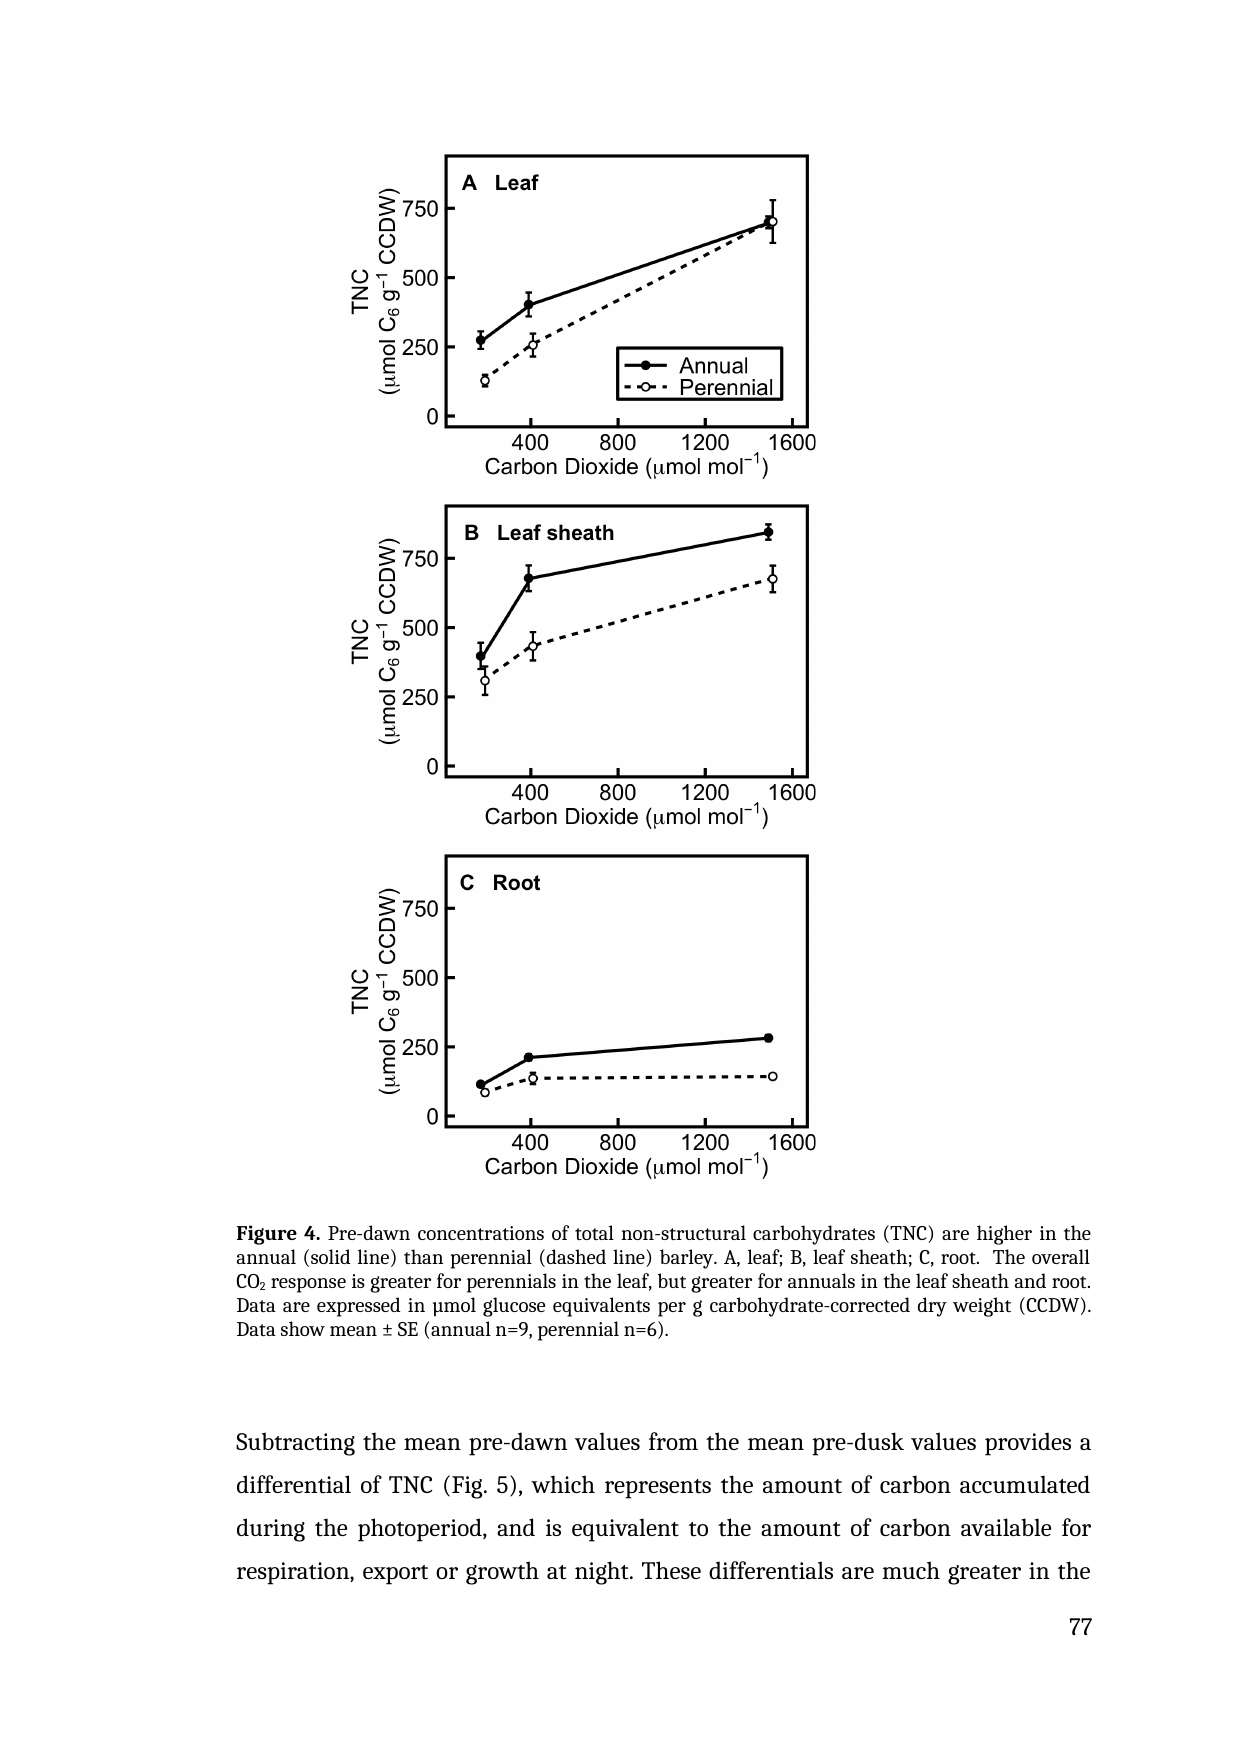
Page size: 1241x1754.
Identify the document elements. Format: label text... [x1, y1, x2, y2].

picture [346, 497, 816, 834]
text Figure 4. Pre-dawn concentrations of total non-structural carbohydrates (TNC) are higher in the annual (solid line) than perennial (dashed line) barley. A, leaf; B, leaf sheath; C, root. The overall CO2 response is greater for perennials in the leaf, but greater for annuals in the leaf sheath and root. Data are expressed in µmol glucose equivalents per g carbohydrate-corrected dry weight (CCDW). Data show mean ± SE (annual n=9, perennial n=6). [236, 1222, 1092, 1341]
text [236, 1428, 1092, 1586]
picture [346, 147, 816, 484]
picture [346, 847, 816, 1184]
